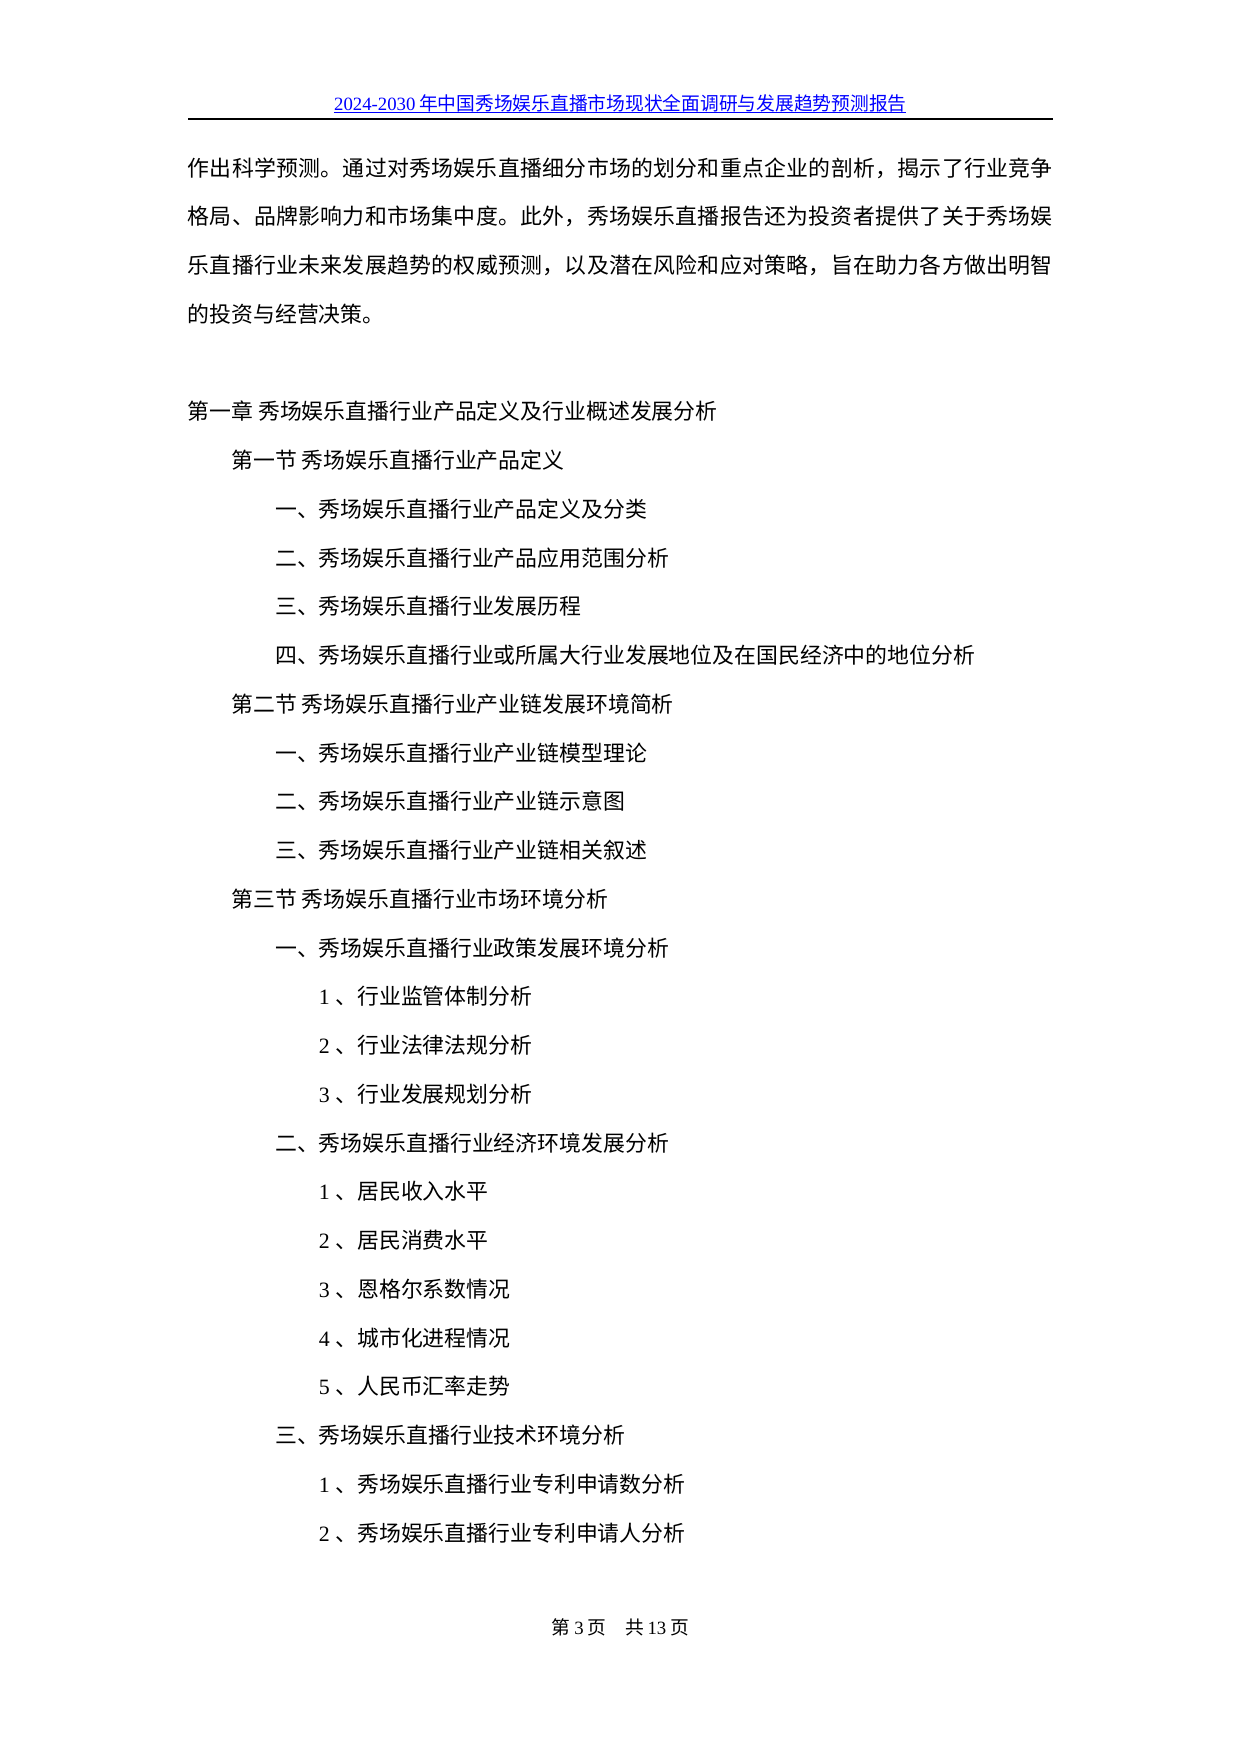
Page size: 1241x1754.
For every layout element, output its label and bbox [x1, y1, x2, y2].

text [187, 150, 1053, 1548]
